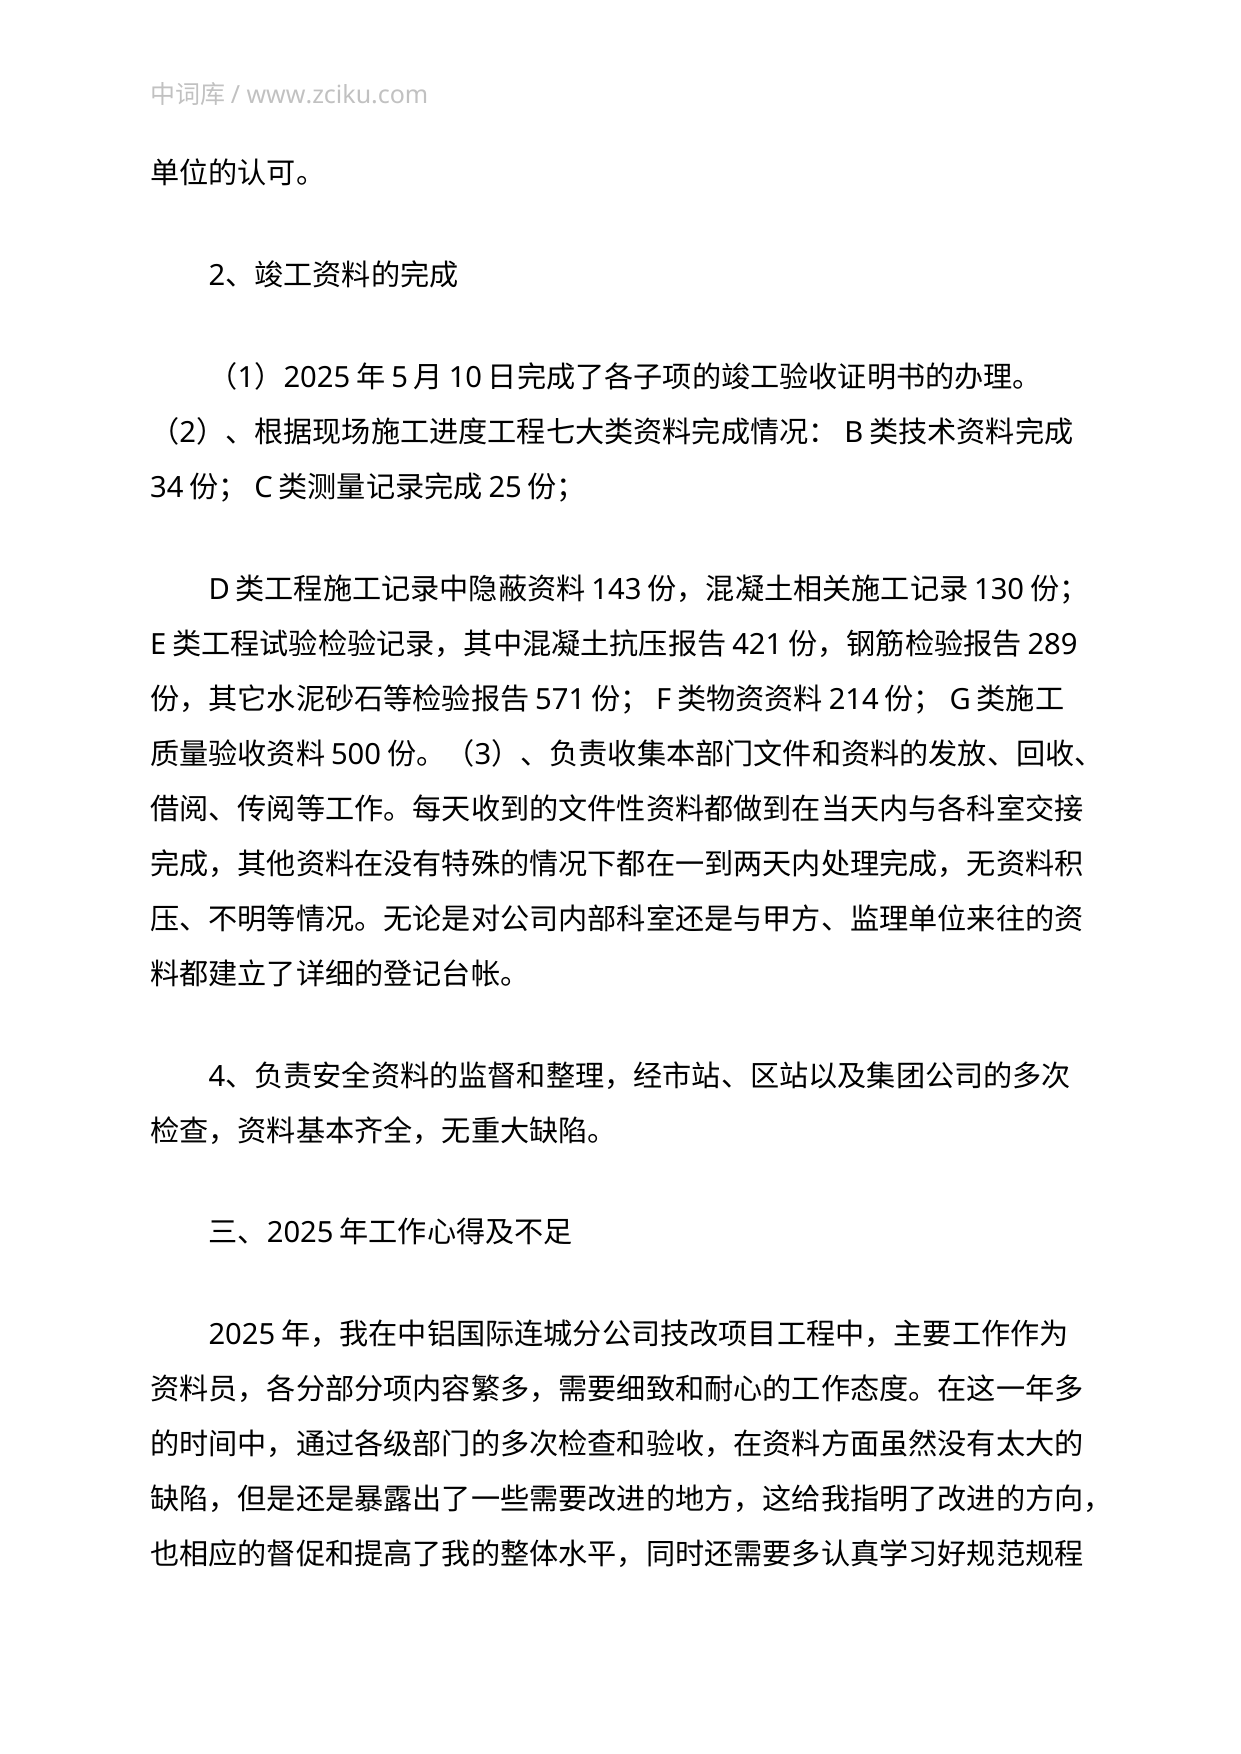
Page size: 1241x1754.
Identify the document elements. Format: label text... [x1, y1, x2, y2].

text D类工程施工记录中隐蔽资料143份，混凝土相关施工记录130份；E类工程试验检验记录，其中混凝土抗压报告421份，钢筋检验报告289份，其它水泥砂石等检验报告571份； F类物资资料214份； G类施工质量验收资料500份。（3）、负责收集本部门文件和资料的发放、回收、借阅、传阅等工作。每天收到的文件性资料都做到在当天内与各科室交接完成，其他资料在没有特殊的情况下都在一到两天内处理完成，无资料积压、不明等情况。无论是对公司内部科室还是与甲方、监理单位来往的资料都建立了详细的登记台帐。 [150, 566, 1090, 993]
text （1）2025年5月10日完成了各子项的竣工验收证明书的办理。（2）、根据现场施工进度工程七大类资料完成情况： B类技术资料完成34份； C类测量记录完成25份； [150, 354, 1090, 506]
text 4、负责安全资料的监督和整理，经市站、区站以及集团公司的多次检查，资料基本齐全，无重大缺陷。 [150, 1052, 1090, 1149]
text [150, 1311, 1090, 1573]
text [150, 150, 1090, 192]
text 三、2025年工作心得及不足 [150, 1209, 1090, 1251]
text 2、竣工资料的完成 [150, 252, 1090, 294]
